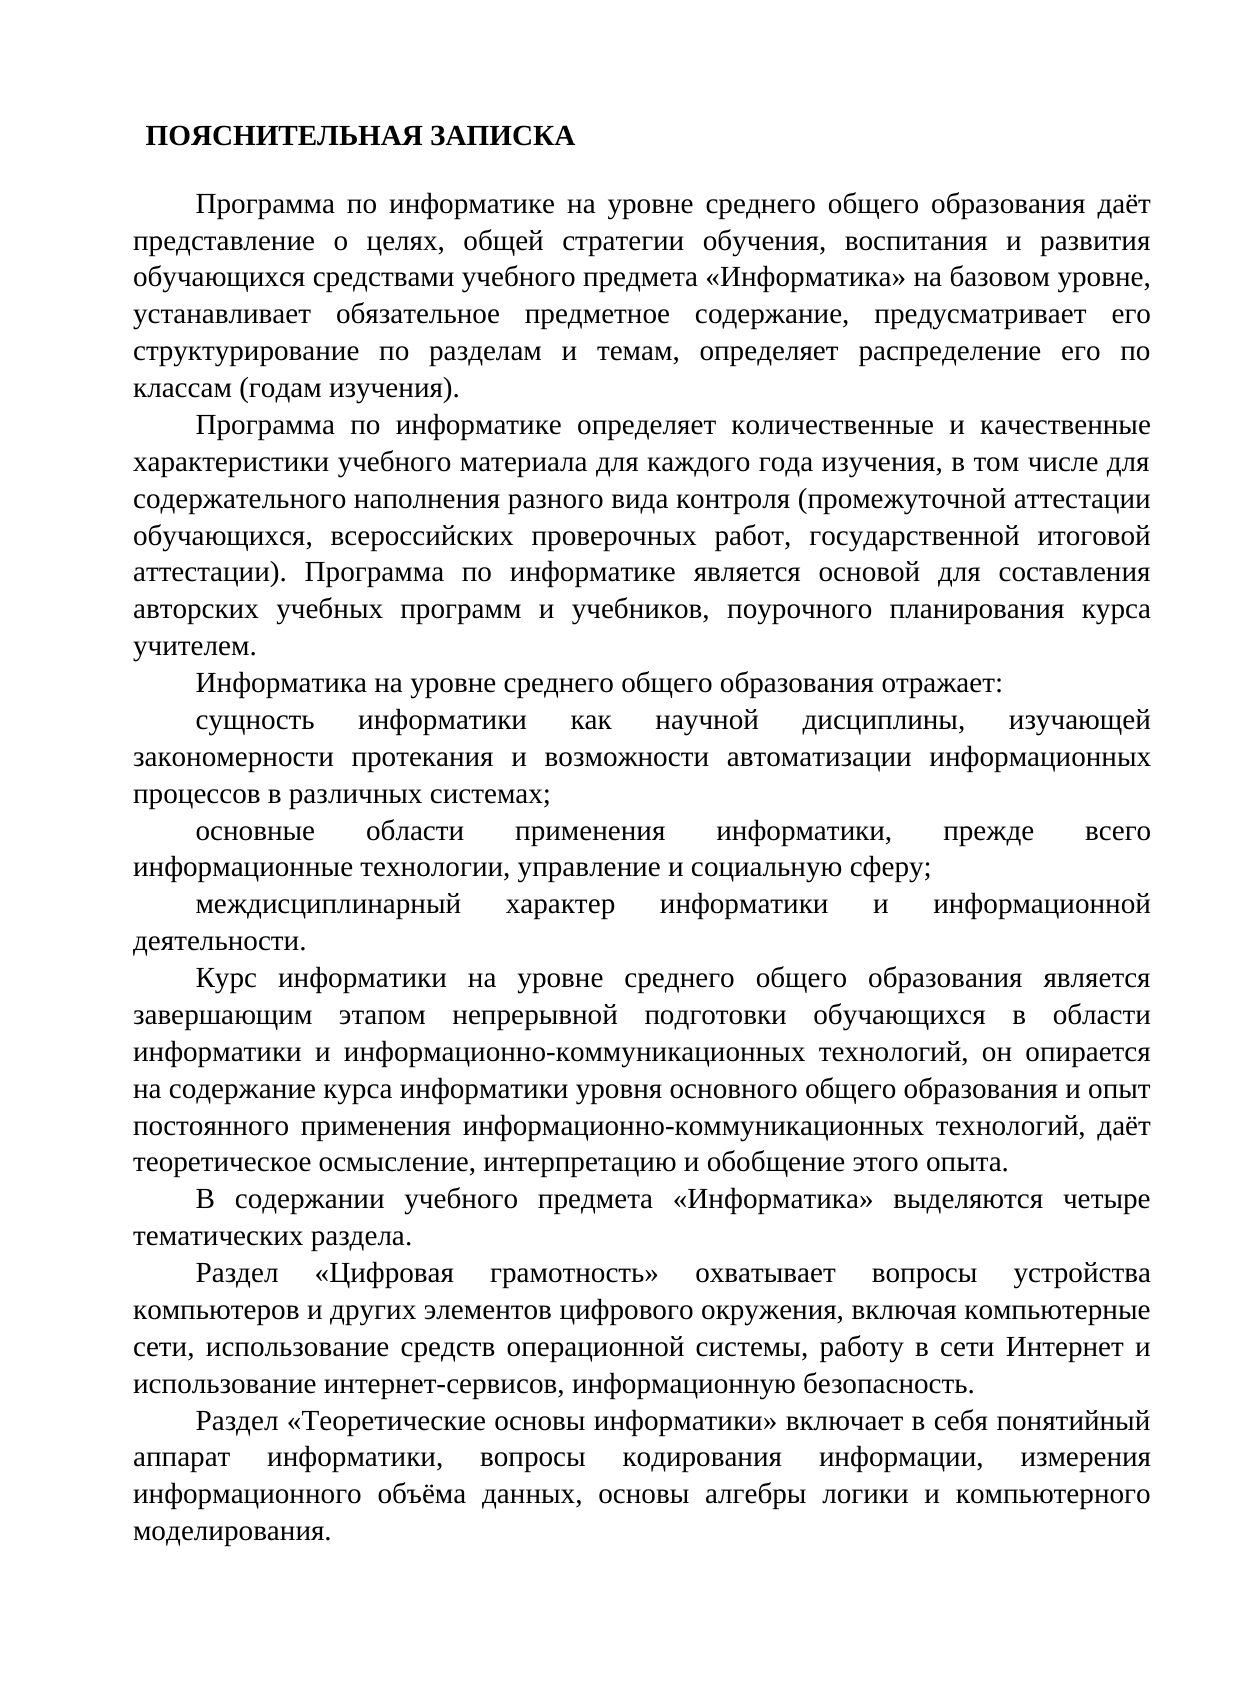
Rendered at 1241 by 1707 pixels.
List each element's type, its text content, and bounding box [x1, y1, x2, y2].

text Курс информатики на уровне среднего общего образования является завершающим этапом непрерывной подготовки обучающихся в области информатики и информационно-коммуникационных технологий, он опирается на содержание курса информатики уровня основного общего образования и опыт постоянного применения информационно-коммуникационных технологий, даёт теоретическое осмысление, интерпретацию и обобщение этого опыта. [133, 960, 1152, 1178]
text Программа по информатике определяет количественные и качественные характеристики учебного материала для каждого года изучения, в том числе для содержательного наполнения разного вида контроля (промежуточной аттестации обучающихся, всероссийских проверочных работ, государственной итоговой аттестации). Программа по информатике является основой для составления авторских учебных программ и учебников, поурочного планирования курса учителем. [133, 407, 1152, 662]
text Раздел «Теоретические основы информатики» включает в себя понятийный аппарат информатики, вопросы кодирования информации, измерения информационного объёма данных, основы алгебры логики и компьютерного моделирования. [133, 1403, 1152, 1547]
text Программа по информатике на уровне среднего общего образования даёт представление о целях, общей стратегии обучения, воспитания и развития обучающихся средствами учебного предмета «Информатика» на базовом уровне, устанавливает обязательное предметное содержание, предусматривает его структурирование по разделам и темам, определяет распределение его по классам (годам изучения). [133, 186, 1152, 404]
text междисциплинарный характер информатики и информационной деятельности. [133, 886, 1152, 957]
text основные области применения информатики, прежде всего информационные технологии, управление и социальную сферу; [133, 813, 1152, 883]
text В содержании учебного предмета «Информатика» выделяются четыре тематических раздела. [133, 1181, 1152, 1252]
text Раздел «Цифровая грамотность» охватывает вопросы устройства компьютеров и других элементов цифрового окружения, включая компьютерные сети, использование средств операционной системы, работу в сети Интернет и использование интернет-сервисов, информационную безопасность. [133, 1255, 1152, 1399]
text сущность информатики как научной дисциплины, изучающей закономерности протекания и возможности автоматизации информационных процессов в различных системах; [133, 702, 1152, 809]
text Информатика на уровне среднего общего образования отражает: [133, 665, 1152, 699]
text ПОЯСНИТЕЛЬНАЯ ЗАПИСКА [145, 118, 1152, 152]
